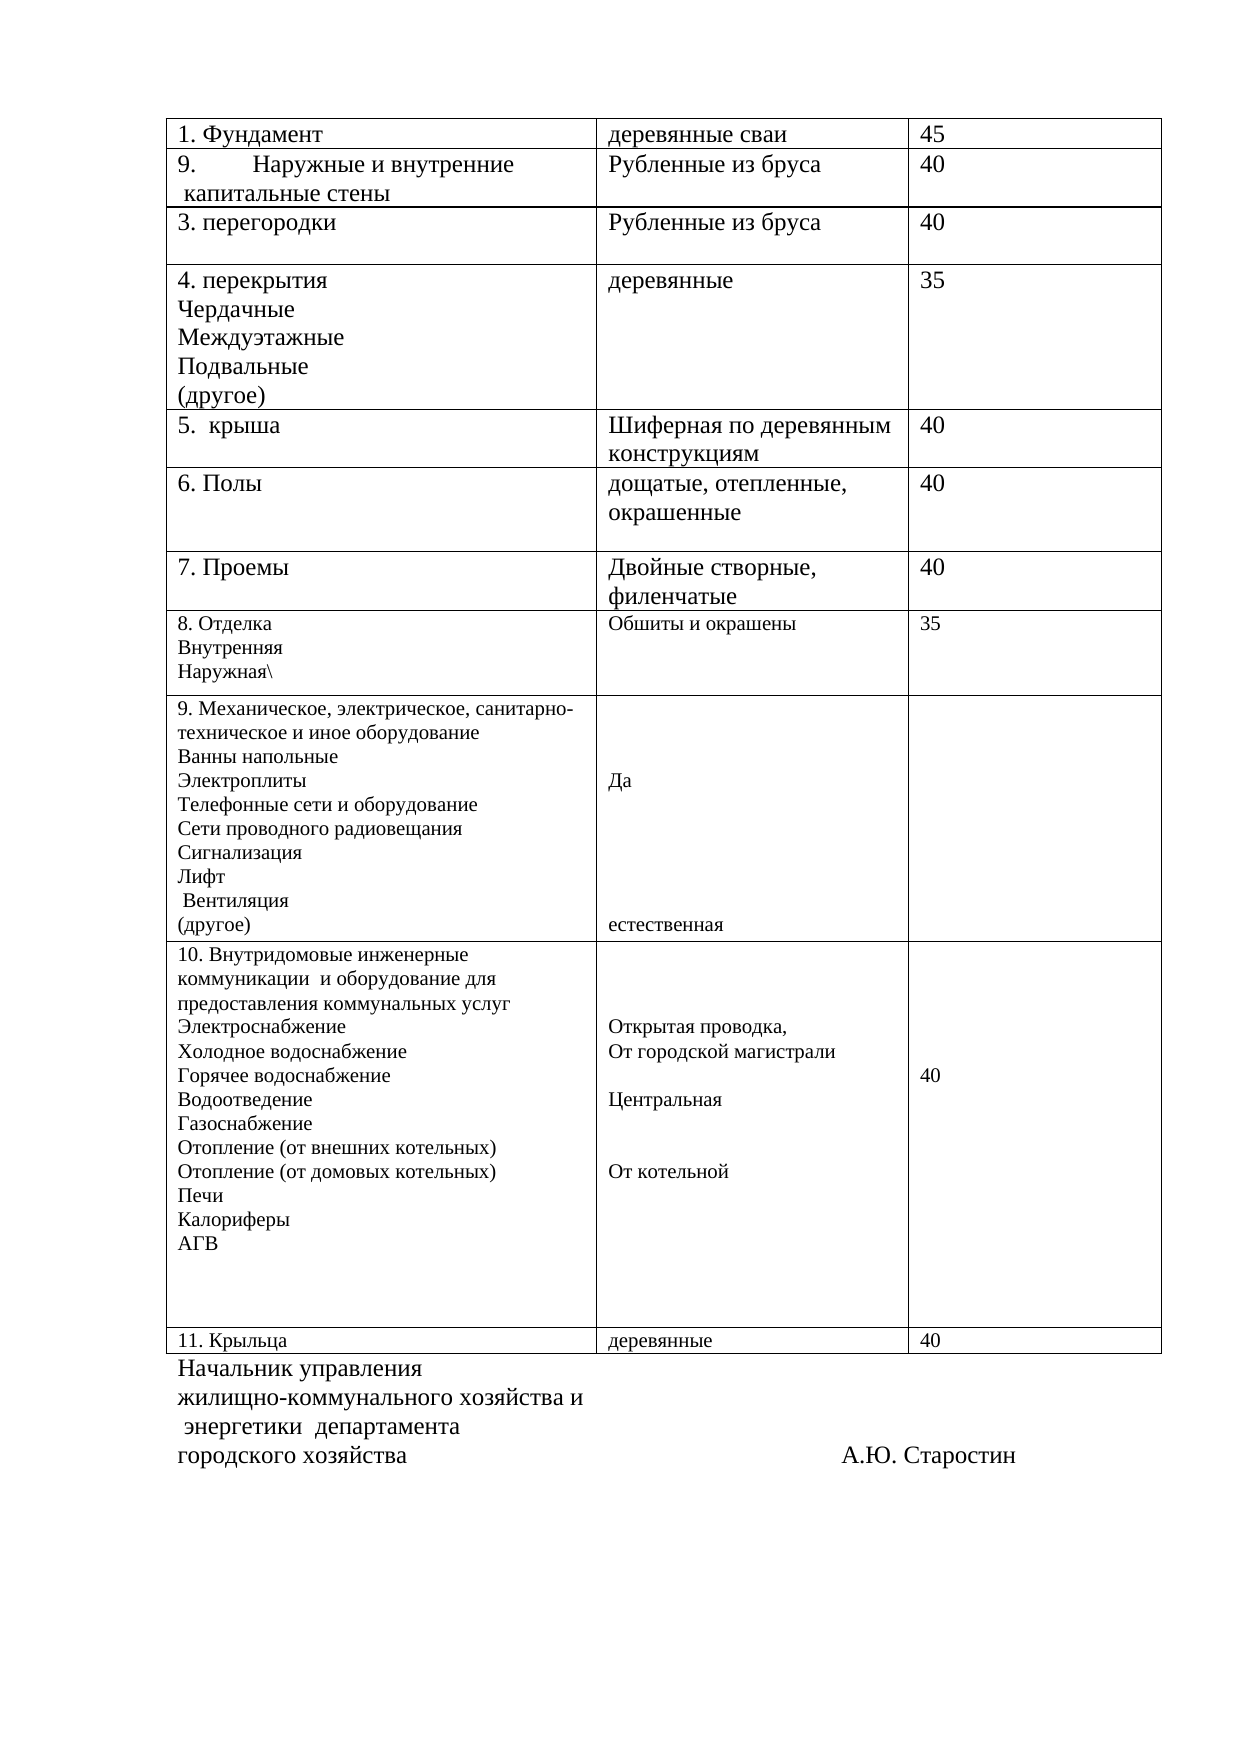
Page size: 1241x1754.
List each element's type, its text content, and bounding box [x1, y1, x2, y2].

table_cell 11. Крыльца [167, 1328, 596, 1352]
table_cell 35 [909, 265, 1161, 409]
table_cell 35 [909, 611, 1161, 695]
table_cell 6. Полы [167, 468, 596, 551]
table_cell Открытая проводка, От городской магистрали Центральная От котельной [597, 942, 908, 1327]
table_cell Рубленные из бруса [597, 208, 908, 264]
text энергетики департамента [177, 1411, 1152, 1440]
table_cell 45 [909, 119, 1161, 148]
table_cell 3. перегородки [167, 208, 596, 264]
table_cell деревянные [597, 265, 908, 409]
table_cell 40 [909, 410, 1161, 467]
table_cell 10. Внутридомовые инженерные коммуникации и оборудование для предоставления коммунальных услуг Электроснабжение Холодное водоснабжение Горячее водоснабжение Водоотведение Газоснабжение Отопление (от внешних котельных) Отопление (от домовых котельных) Печи Калориферы АГВ [167, 942, 596, 1327]
table_cell 5. крыша [167, 410, 596, 467]
table_cell 40 [909, 208, 1161, 264]
text Начальник управления [177, 1354, 1152, 1382]
table_cell деревянные [597, 1328, 908, 1352]
table_cell 4. перекрытия Чердачные Междуэтажные Подвальные (другое) [167, 265, 596, 409]
table_cell 40 [909, 552, 1161, 609]
table_cell Рубленные из бруса [597, 149, 908, 206]
table_cell Обшиты и окрашены [597, 611, 908, 695]
table_cell 1. Фундамент [167, 119, 596, 148]
table_cell Да естественная [597, 696, 908, 941]
table_cell Наружные и внутренние капитальные стены [167, 149, 596, 206]
table_cell 40 [909, 942, 1161, 1327]
table_cell 40 [909, 149, 1161, 206]
table_cell 9. Механическое, электрическое, санитарно-техническое и иное оборудование Ванны напольные Электроплиты Телефонные сети и оборудование Сети проводного радиовещания Сигнализация Лифт Вентиляция (другое) [167, 696, 596, 941]
table_cell 7. Проемы [167, 552, 596, 609]
table_cell 40 [909, 468, 1161, 551]
table_cell [909, 696, 1161, 941]
table_cell деревянные сваи [597, 119, 908, 148]
text городского хозяйства А.Ю. Старостин [177, 1440, 1152, 1468]
table_cell 8. Отделка Внутренняя Наружная\ [167, 611, 596, 695]
table_cell Шиферная по деревянным конструкциям [597, 410, 908, 467]
table_cell 40 [909, 1328, 1161, 1352]
text жилищно-коммунального хозяйства и [177, 1382, 1152, 1411]
table_cell Двойные створные, филенчатые [597, 552, 908, 609]
table_cell дощатые, отепленные, окрашенные [597, 468, 908, 551]
